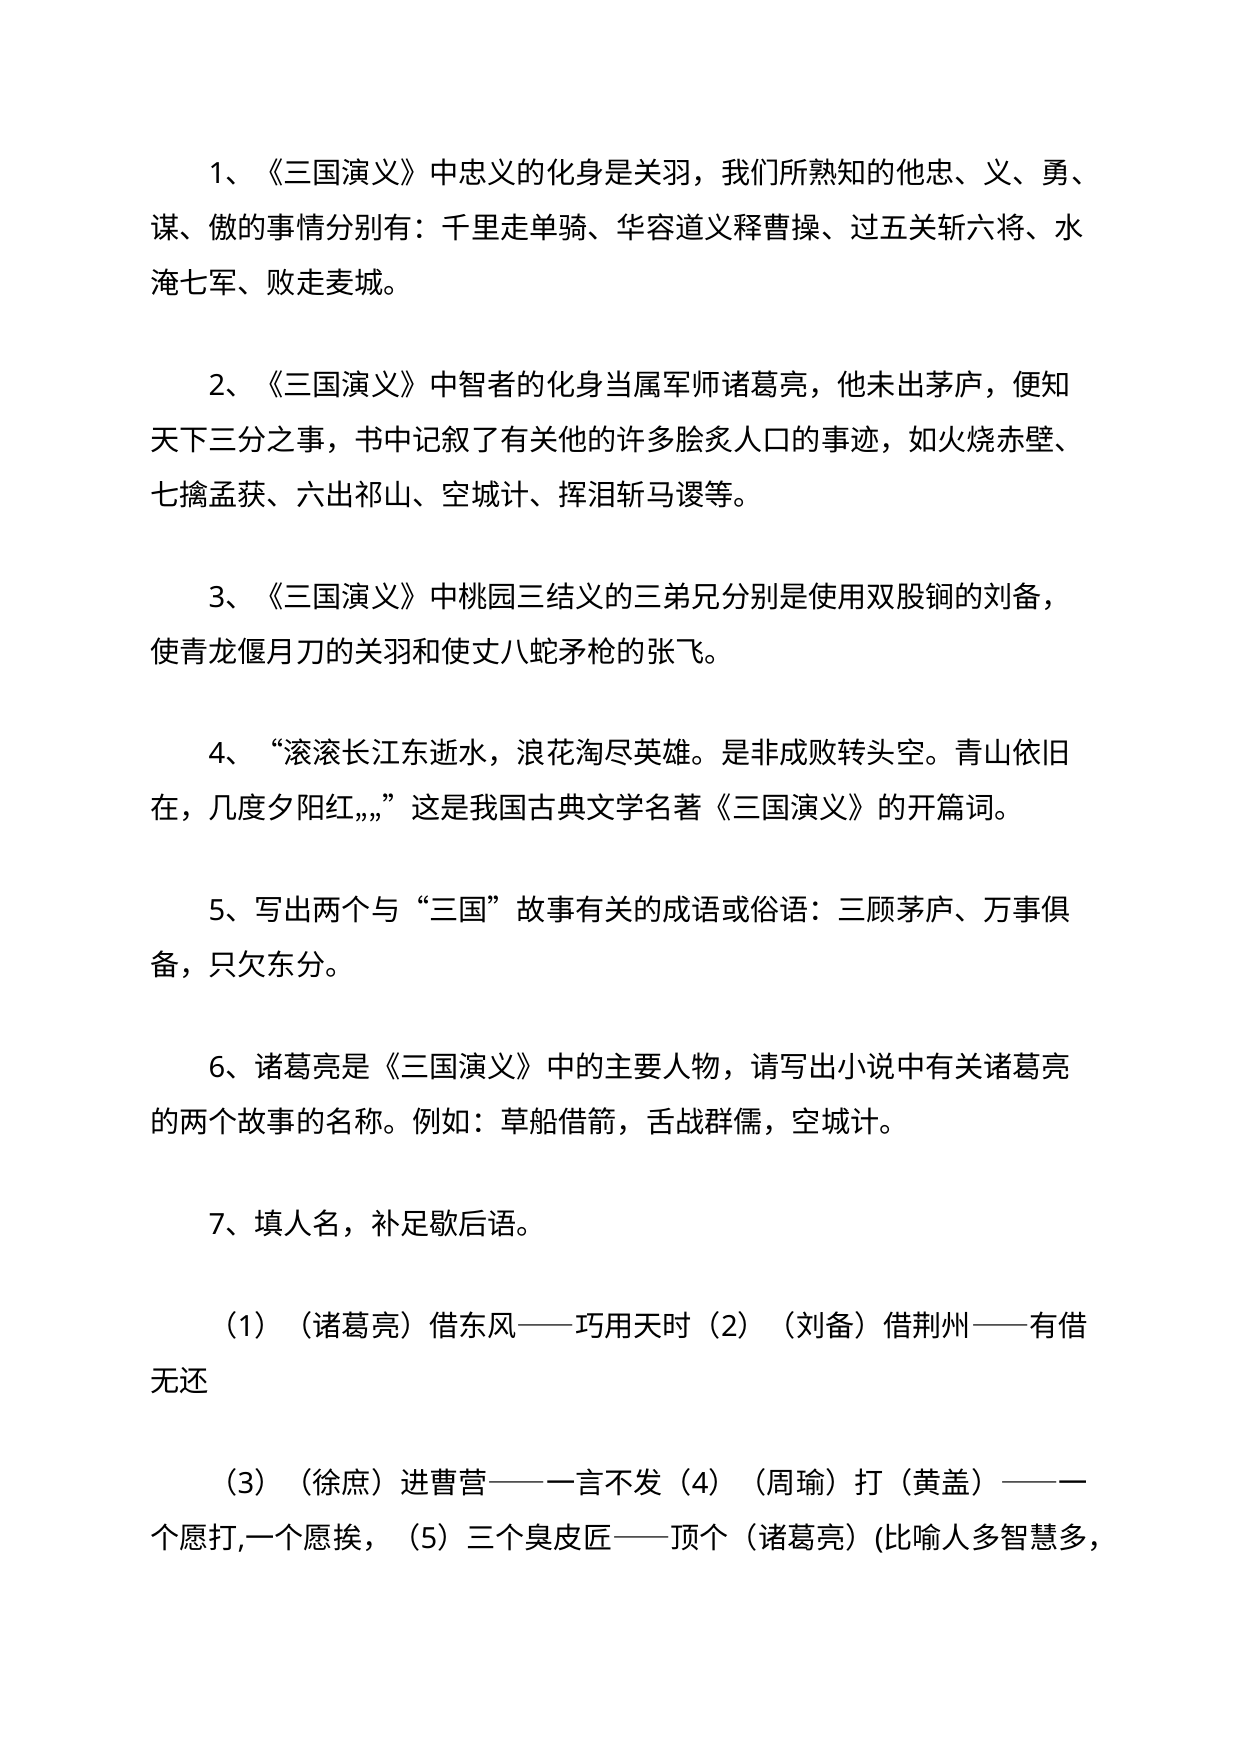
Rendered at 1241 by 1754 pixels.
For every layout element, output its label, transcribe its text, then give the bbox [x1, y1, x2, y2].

text 6、诸葛亮是《三国演义》中的主要人物，请写出小说中有关诸葛亮的两个故事的名称。例如：草船借箭，舌战群儒，空城计。 [150, 1044, 1090, 1141]
text 2、《三国演义》中智者的化身当属军师诸葛亮，他未出茅庐，便知天下三分之事，书中记叙了有关他的许多脍炙人口的事迹，如火烧赤壁、七擒孟获、六出祁山、空城计、挥泪斩马谡等。 [150, 362, 1090, 514]
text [150, 1459, 1090, 1557]
text 3、《三国演义》中桃园三结义的三弟兄分别是使用双股锏的刘备，使青龙偃月刀的关羽和使丈八蛇矛枪的张飞。 [150, 573, 1090, 671]
text （1）（诸葛亮）借东风——巧用天时（2）（刘备）借荆州——有借无还 [150, 1302, 1090, 1400]
text 4、“滚滚长江东逝水，浪花淘尽英雄。是非成败转头空。青山依旧在，几度夕阳红„„”这是我国古典文学名著《三国演义》的开篇词。 [150, 730, 1090, 827]
text 5、写出两个与“三国”故事有关的成语或俗语：三顾茅庐、万事俱备，只欠东分。 [150, 887, 1090, 984]
text 1、《三国演义》中忠义的化身是关羽，我们所熟知的他忠、义、勇、谋、傲的事情分别有：千里走单骑、华容道义释曹操、过五关斩六将、水淹七军、败走麦城。 [150, 150, 1090, 302]
text 7、填人名，补足歇后语。 [150, 1200, 1090, 1243]
